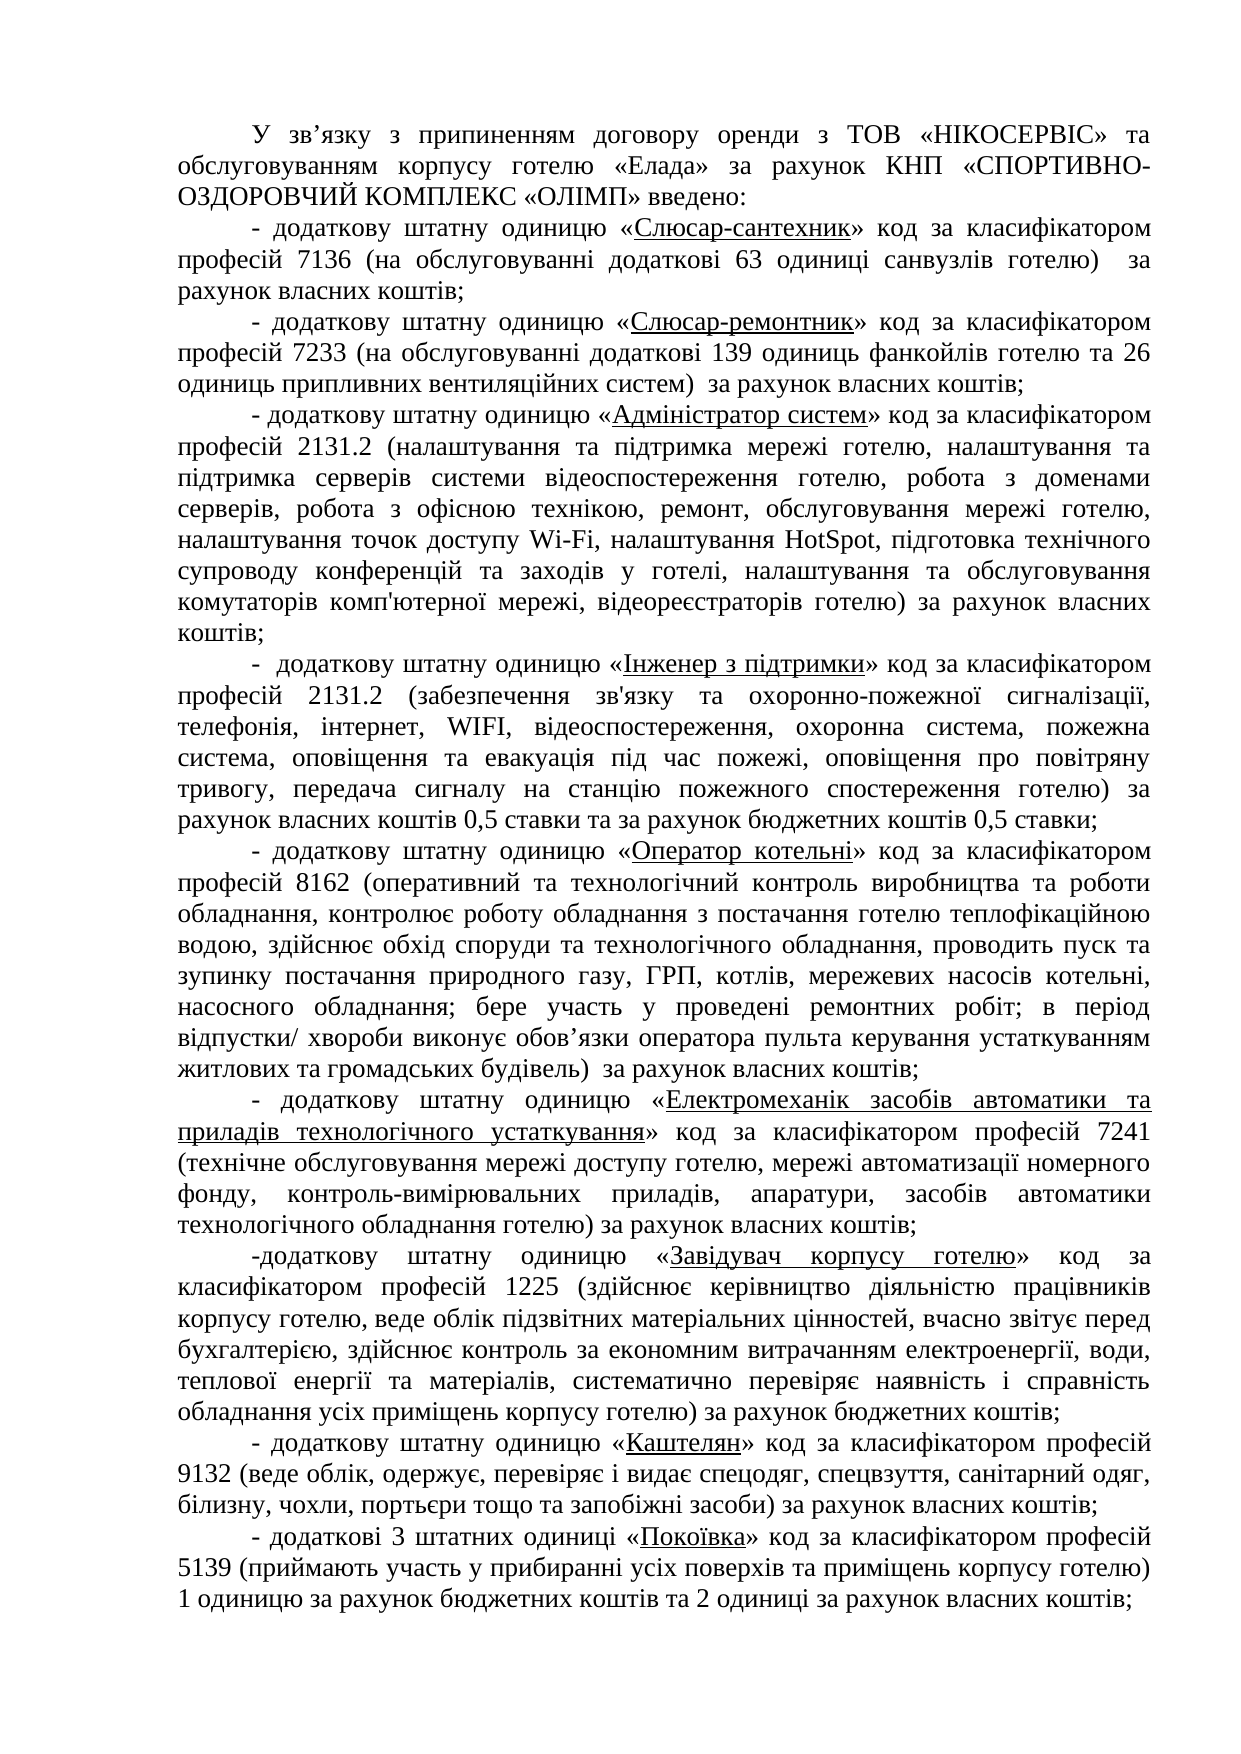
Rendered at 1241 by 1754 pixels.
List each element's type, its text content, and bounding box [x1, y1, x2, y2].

text - додаткову штатну одиницю «Адміністратор систем» код за класифікатором професій 2131.2 (налаштування та підтримка мережі готелю, налаштування та підтримка серверів системи відеоспостереження готелю, робота з доменами серверів, робота з офісною технікою, ремонт, обслуговування мережі готелю, налаштування точок доступу Wi-Fi, налаштування HotSpot, підготовка технічного супроводу конференцій та заходів у готелі, налаштування та обслуговування комутаторів комп'ютерної мережі, відеореєстраторів готелю) за рахунок власних коштів; [177, 398, 1152, 648]
text - додаткову штатну одиницю «Інженер з підтримки» код за класифікатором професій 2131.2 (забезпечення зв'язку та охоронно-пожежної сигналізації, телефонія, інтернет, WIFI, відеоспостереження, охоронна система, пожежна система, оповіщення та евакуація під час пожежі, оповіщення про повітряну тривогу, передача сигналу на станцію пожежного спостереження готелю) за рахунок власних коштів 0,5 ставки та за рахунок бюджетних коштів 0,5 ставки; [177, 648, 1152, 834]
text - додаткову штатну одиницю «Електромеханік засобів автоматики та приладів технологічного устаткування» код за класифікатором професій 7241 (технічне обслуговування мережі доступу готелю, мережі автоматизації номерного фонду, контроль-вимірювальних приладів, апаратури, засобів автоматики технологічного обладнання готелю) за рахунок власних коштів; [177, 1084, 1152, 1239]
text - додаткову штатну одиницю «Слюсар-сантехник» код за класифікатором професій 7136 (на обслуговуванні додаткові 63 одиниці санвузлів готелю) за рахунок власних коштів; [177, 212, 1152, 305]
text - додаткову штатну одиницю «Оператор котельні» код за класифікатором професій 8162 (оперативний та технологічний контроль виробництва та роботи обладнання, контролює роботу обладнання з постачання готелю теплофікаційною водою, здійснює обхід споруди та технологічного обладнання, проводить пуск та зупинку постачання природного газу, ГРП, котлів, мережевих насосів котельні, насосного обладнання; бере участь у проведені ремонтних робіт; в період відпустки/ хвороби виконує обов’язки оператора пульта керування устаткуванням житлових та громадських будівель) за рахунок власних коштів; [177, 834, 1152, 1084]
text - додаткову штатну одиницю «Слюсар-ремонтник» код за класифікатором професій 7233 (на обслуговуванні додаткові 139 одиниць фанкойлів готелю та 26 одиниць припливних вентиляційних систем) за рахунок власних коштів; [177, 305, 1152, 398]
text - додаткову штатну одиницю «Каштелян» код за класифікатором професій 9132 (веде облік, одержує, перевіряє і видає спецодяг, спецвзуття, санітарний одяг, білизну, чохли, портьєри тощо та запобіжні засоби) за рахунок власних коштів; [177, 1426, 1152, 1520]
text - додаткові 3 штатних одиниці «Покоївка» код за класифікатором професій 5139 (приймають участь у прибиранні усіх поверхів та приміщень корпусу готелю) 1 одиницю за рахунок бюджетних коштів та 2 одиниці за рахунок власних коштів; [177, 1520, 1152, 1613]
text -додаткову штатну одиницю «Завідувач корпусу готелю» код за класифікатором професій 1225 (здійснює керівництво діяльністю працівників корпусу готелю, веде облік підзвітних матеріальних цінностей, вчасно звітує перед бухгалтерією, здійснює контроль за економним витрачанням електроенергії, води, теплової енергії та матеріалів, систематично перевіряє наявність і справність обладнання усіх приміщень корпусу готелю) за рахунок бюджетних коштів; [177, 1239, 1152, 1426]
text У зв’язку з припиненням договору оренди з ТОВ «НІКОСЕРВІС» та обслуговуванням корпусу готелю «Елада» за рахунок КНП «СПОРТИВНО-ОЗДОРОВЧИЙ КОМПЛЕКС «ОЛІМП» введено: [177, 118, 1152, 212]
